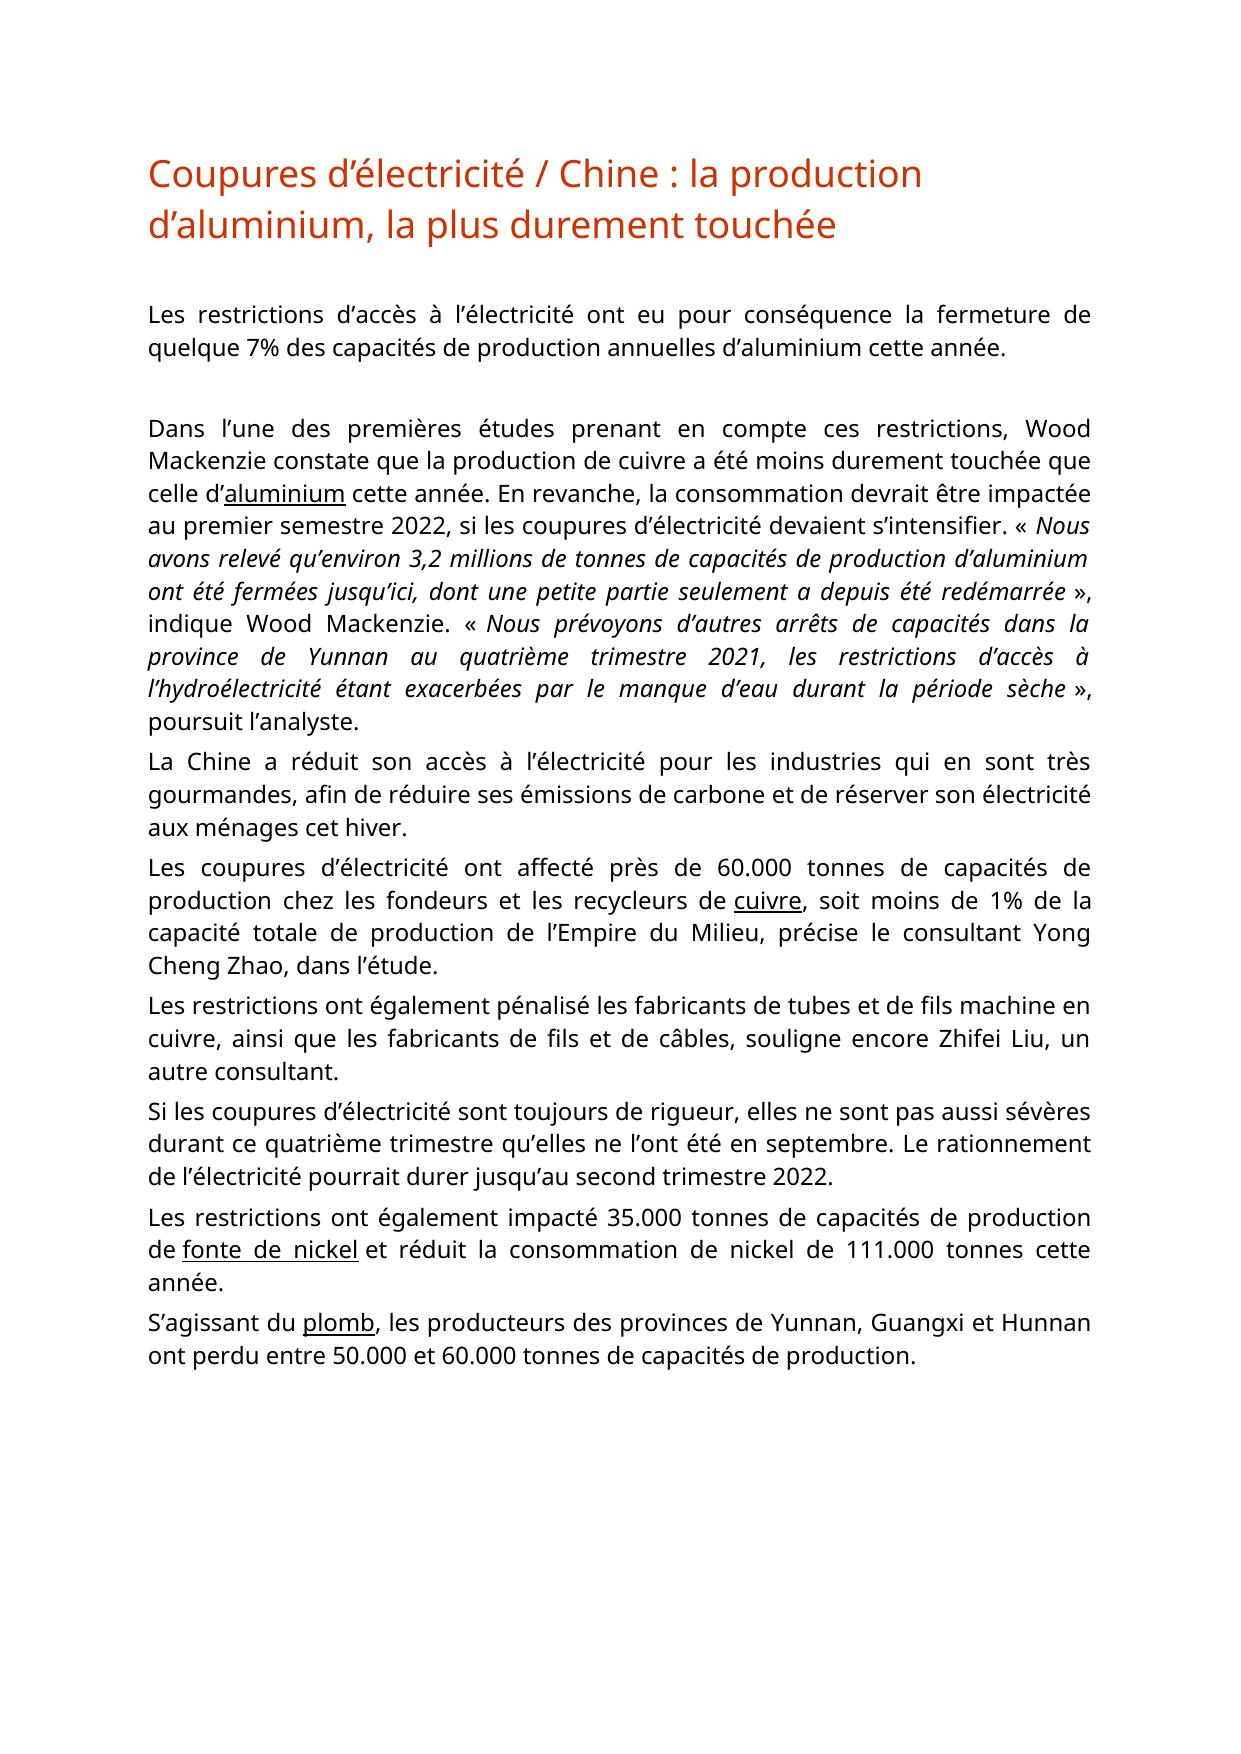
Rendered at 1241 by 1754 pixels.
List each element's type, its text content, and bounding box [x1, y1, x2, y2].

text S’agissant du plomb, les producteurs des provinces de Yunnan, Guangxi et Hunnan ont perdu entre 50.000 et 60.000 tonnes de capacités de production. [148, 1306, 1093, 1371]
text Les coupures d’électricité ont affecté près de 60.000 tonnes de capacités de production chez les fondeurs et les recycleurs de cuivre, soit moins de 1% de la capacité totale de production de l’Empire du Milieu, précise le consultant Yong Cheng Zhao, dans l’étude. [148, 851, 1093, 981]
text Dans l’une des premières études prenant en compte ces restrictions, Wood Mackenzie constate que la production de cuivre a été moins durement touchée que celle d’aluminium cette année. En revanche, la consommation devrait être impactée au premier semestre 2022, si les coupures d’électricité devaient s’intensifier. « Nous avons relevé qu’environ 3,2 millions de tonnes de capacités de production d’aluminium ont été fermées jusqu’ici, dont une petite partie seulement a depuis été redémarrée », indique Wood Mackenzie. « Nous prévoyons d’autres arrêts de capacités dans la province de Yunnan au quatrième trimestre 2021, les restrictions d’accès à l’hydroélectricité étant exacerbées par le manque d’eau durant la période sèche », poursuit l’analyste. [148, 411, 1093, 737]
text Les restrictions d’accès à l’électricité ont eu pour conséquence la fermeture de quelque 7% des capacités de production annuelles d’aluminium cette année. [148, 298, 1093, 363]
text Coupures d’électricité / Chine : la production d’aluminium, la plus durement touchée [148, 148, 1093, 250]
text La Chine a réduit son accès à l’électricité pour les industries qui en sont très gourmandes, afin de réduire ses émissions de carbone et de réserver son électricité aux ménages cet hiver. [148, 745, 1093, 843]
text Les restrictions ont également pénalisé les fabricants de tubes et de fils machine en cuivre, ainsi que les fabricants de fils et de câbles, souligne encore Zhifei Liu, un autre consultant. [148, 989, 1093, 1087]
text Si les coupures d’électricité sont toujours de rigueur, elles ne sont pas aussi sévères durant ce quatrième trimestre qu’elles ne l’ont été en septembre. Le rationnement de l’électricité pourrait durer jusqu’au second trimestre 2022. [148, 1095, 1093, 1192]
text Les restrictions ont également impacté 35.000 tonnes de capacités de production de fonte de nickel et réduit la consommation de nickel de 111.000 tonnes cette année. [148, 1200, 1093, 1298]
